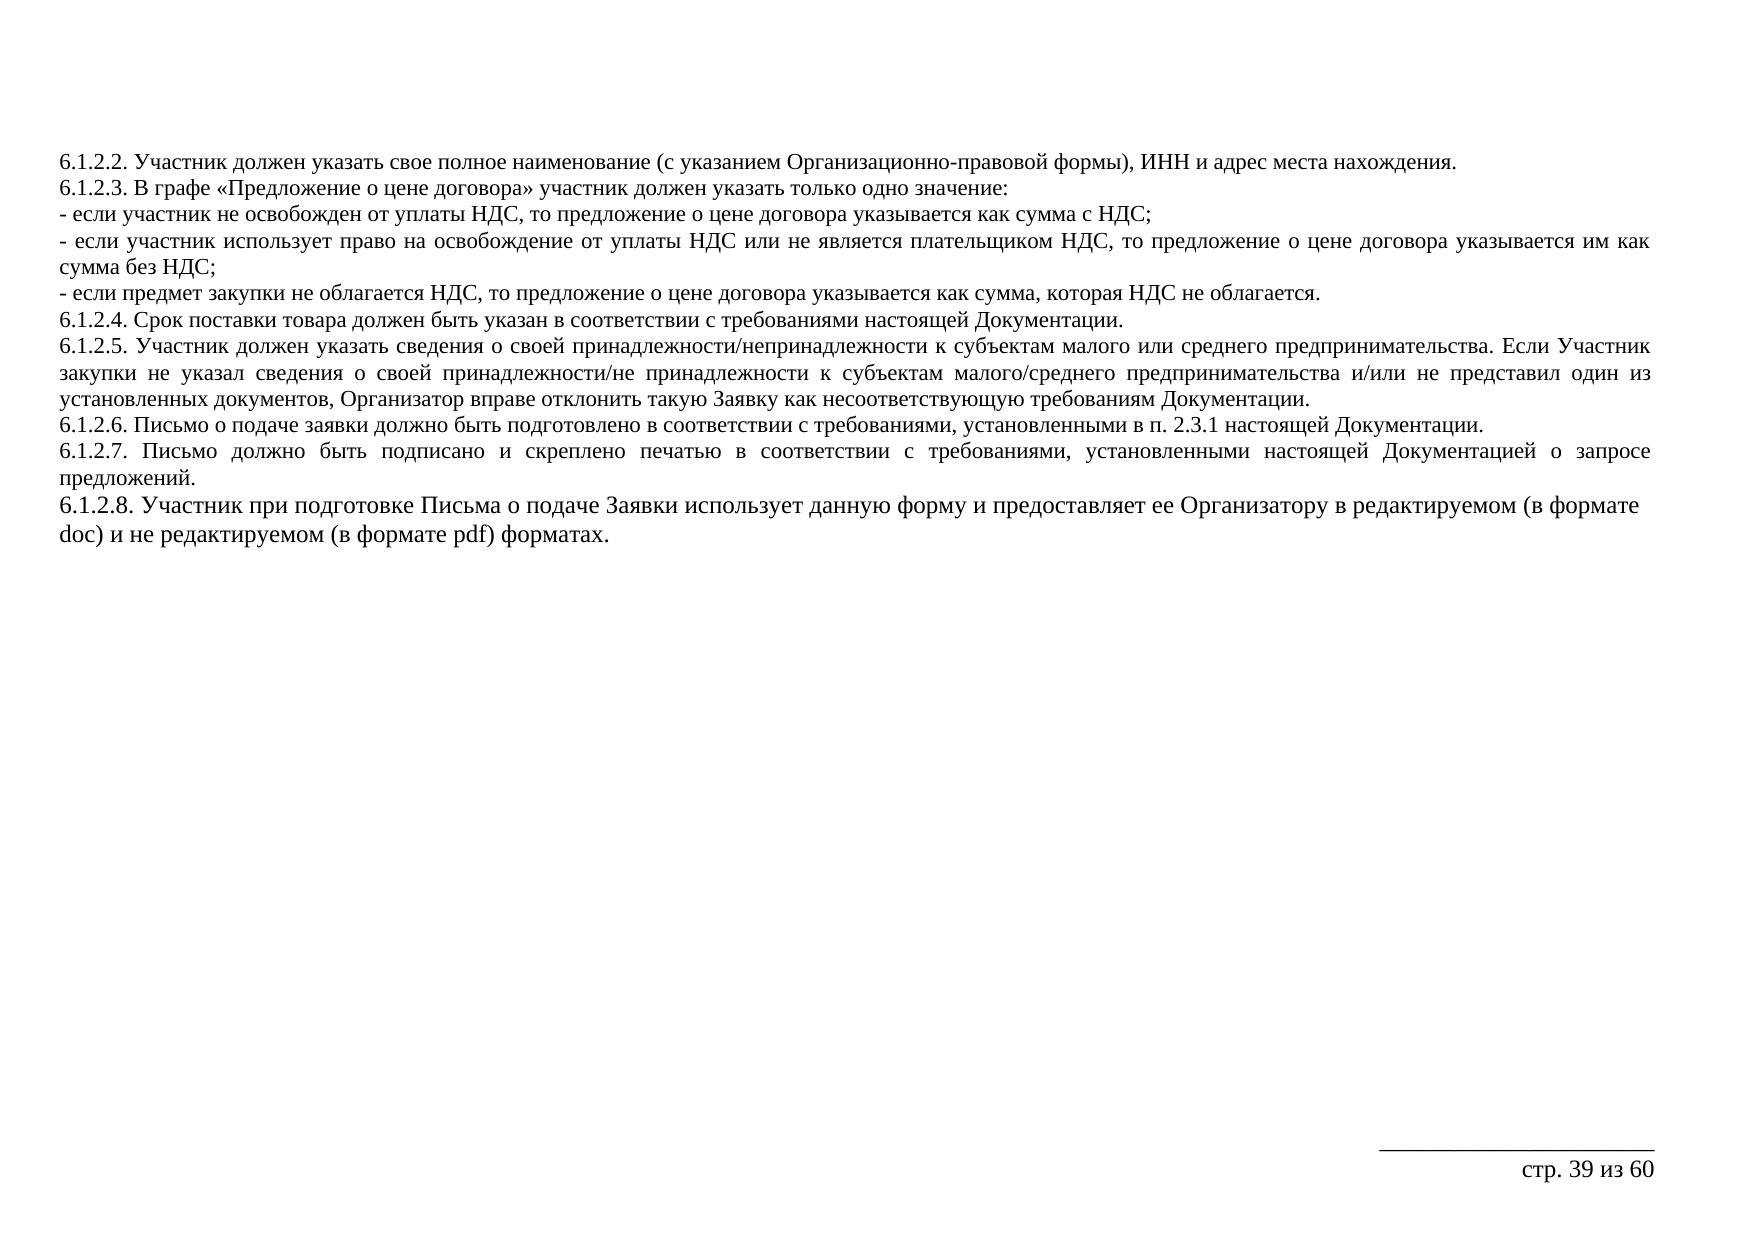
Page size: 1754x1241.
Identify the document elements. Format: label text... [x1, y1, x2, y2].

text - если участник не освобожден от уплаты НДС, то предложение о цене договора указывается как сумма с НДС; [59, 200, 1654, 227]
text 6.1.2.3. В графе «Предложение о цене договора» участник должен указать только одно значение: [59, 174, 1654, 200]
text - если предмет закупки не облагается НДС, то предложение о цене договора указывается как сумма, которая НДС не облагается. [59, 279, 1654, 306]
text 6.1.2.7. Письмо должно быть подписано и скреплено печатью в соответствии с требованиями, установленными настоящей Документацией о запросе предложений. [59, 438, 1654, 490]
text - если участник использует право на освобождение от уплаты НДС или не является плательщиком НДС, то предложение о цене договора указывается им как сумма без НДС; [59, 227, 1654, 279]
text 6.1.2.8. Участник при подготовке Письма о подаче Заявки использует данную форму и предоставляет ее Организатору в редактируемом (в формате doc) и не редактируемом (в формате pdf) форматах. [59, 490, 1654, 548]
text 6.1.2.5. Участник должен указать сведения о своей принадлежности/непринадлежности к субъектам малого или среднего предпринимательства. Если Участник закупки не указал сведения о своей принадлежности/не принадлежности к субъектам малого/среднего предпринимательства и/или не представил один из установленных документов, Организатор вправе отклонить такую Заявку как несоответствующую требованиям Документации. [59, 332, 1654, 411]
text 6.1.2.6. Письмо о подаче заявки должно быть подготовлено в соответствии с требованиями, установленными в п. 2.3.1 настоящей Документации. [59, 411, 1654, 438]
text 6.1.2.2. Участник должен указать свое полное наименование (с указанием Организационно-правовой формы), ИНН и адрес места нахождения. [59, 148, 1654, 174]
text 6.1.2.4. Срок поставки товара должен быть указан в соответствии с требованиями настоящей Документации. [59, 306, 1654, 332]
